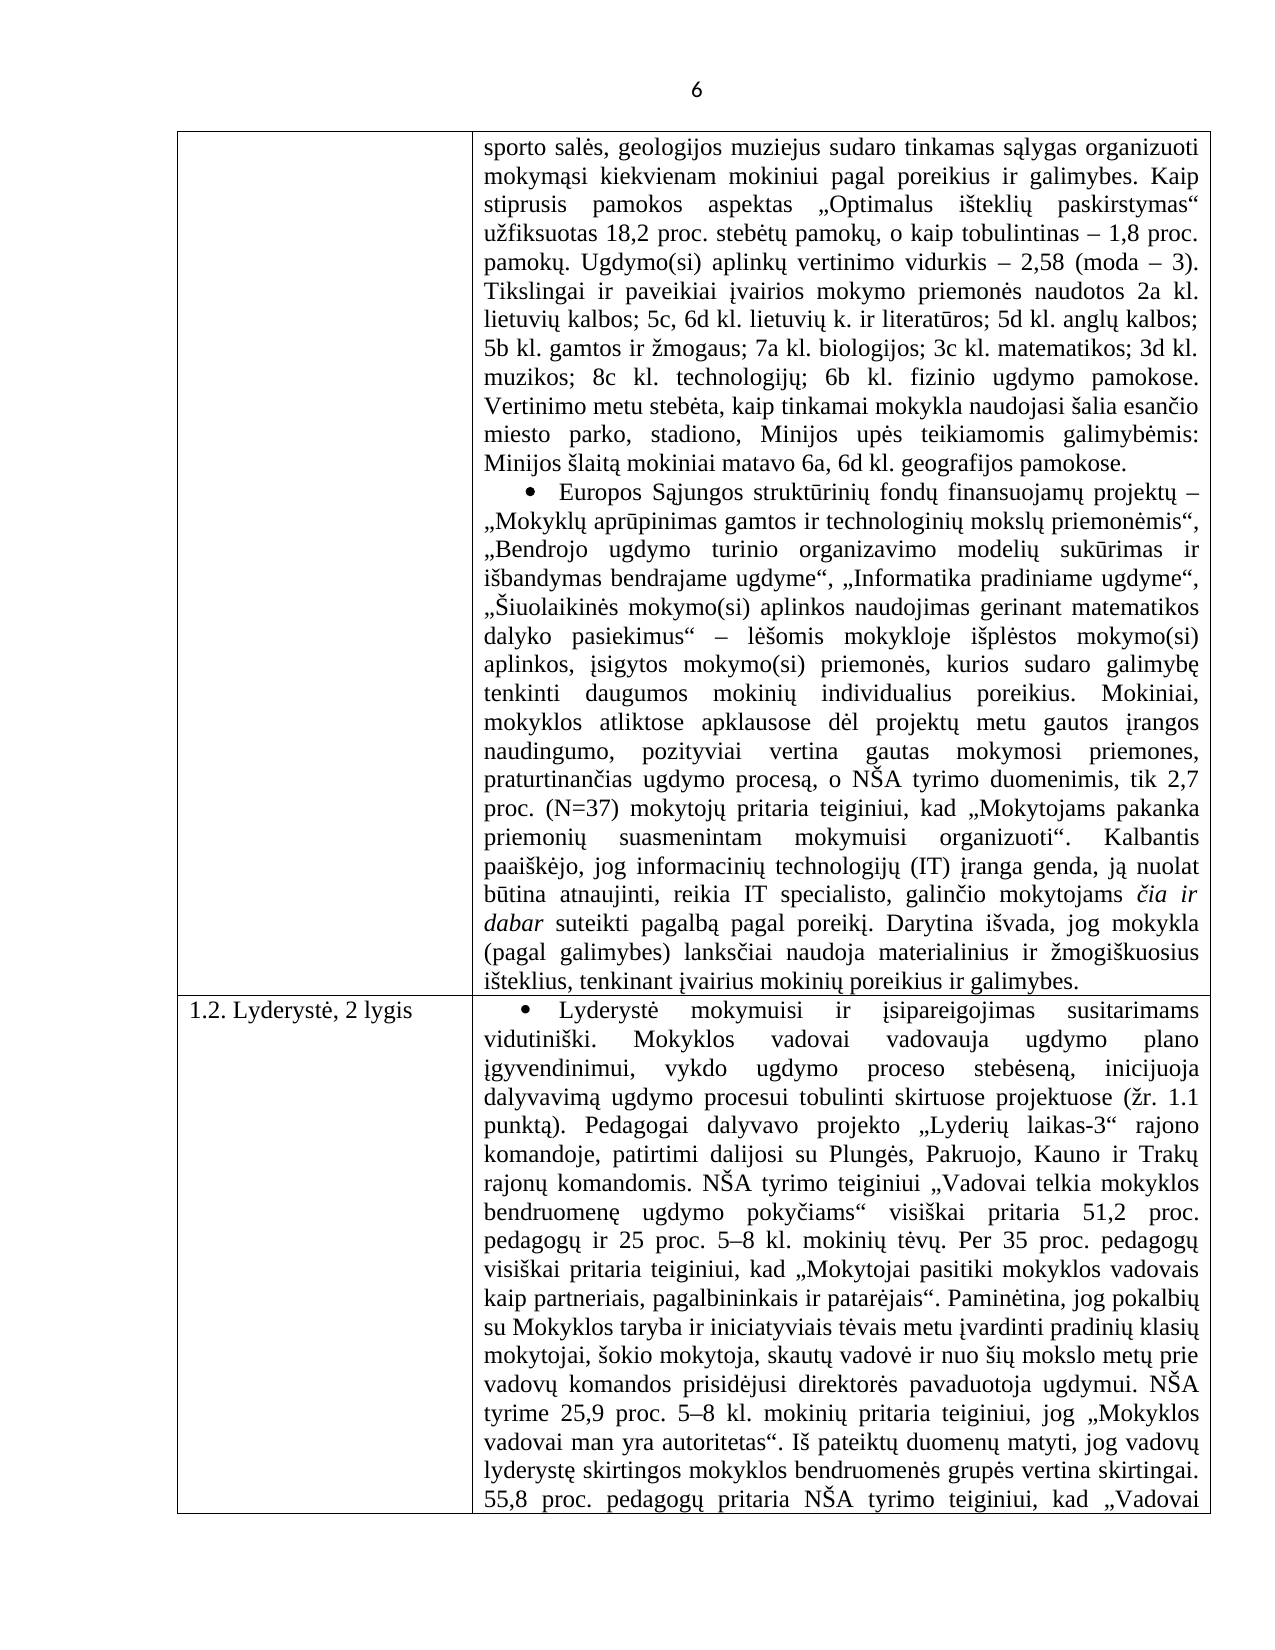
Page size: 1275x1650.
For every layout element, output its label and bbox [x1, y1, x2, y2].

table_cell [473, 996, 1210, 1513]
table_cell [178, 996, 472, 1513]
table_cell [178, 132, 472, 994]
table_cell [473, 132, 1210, 994]
